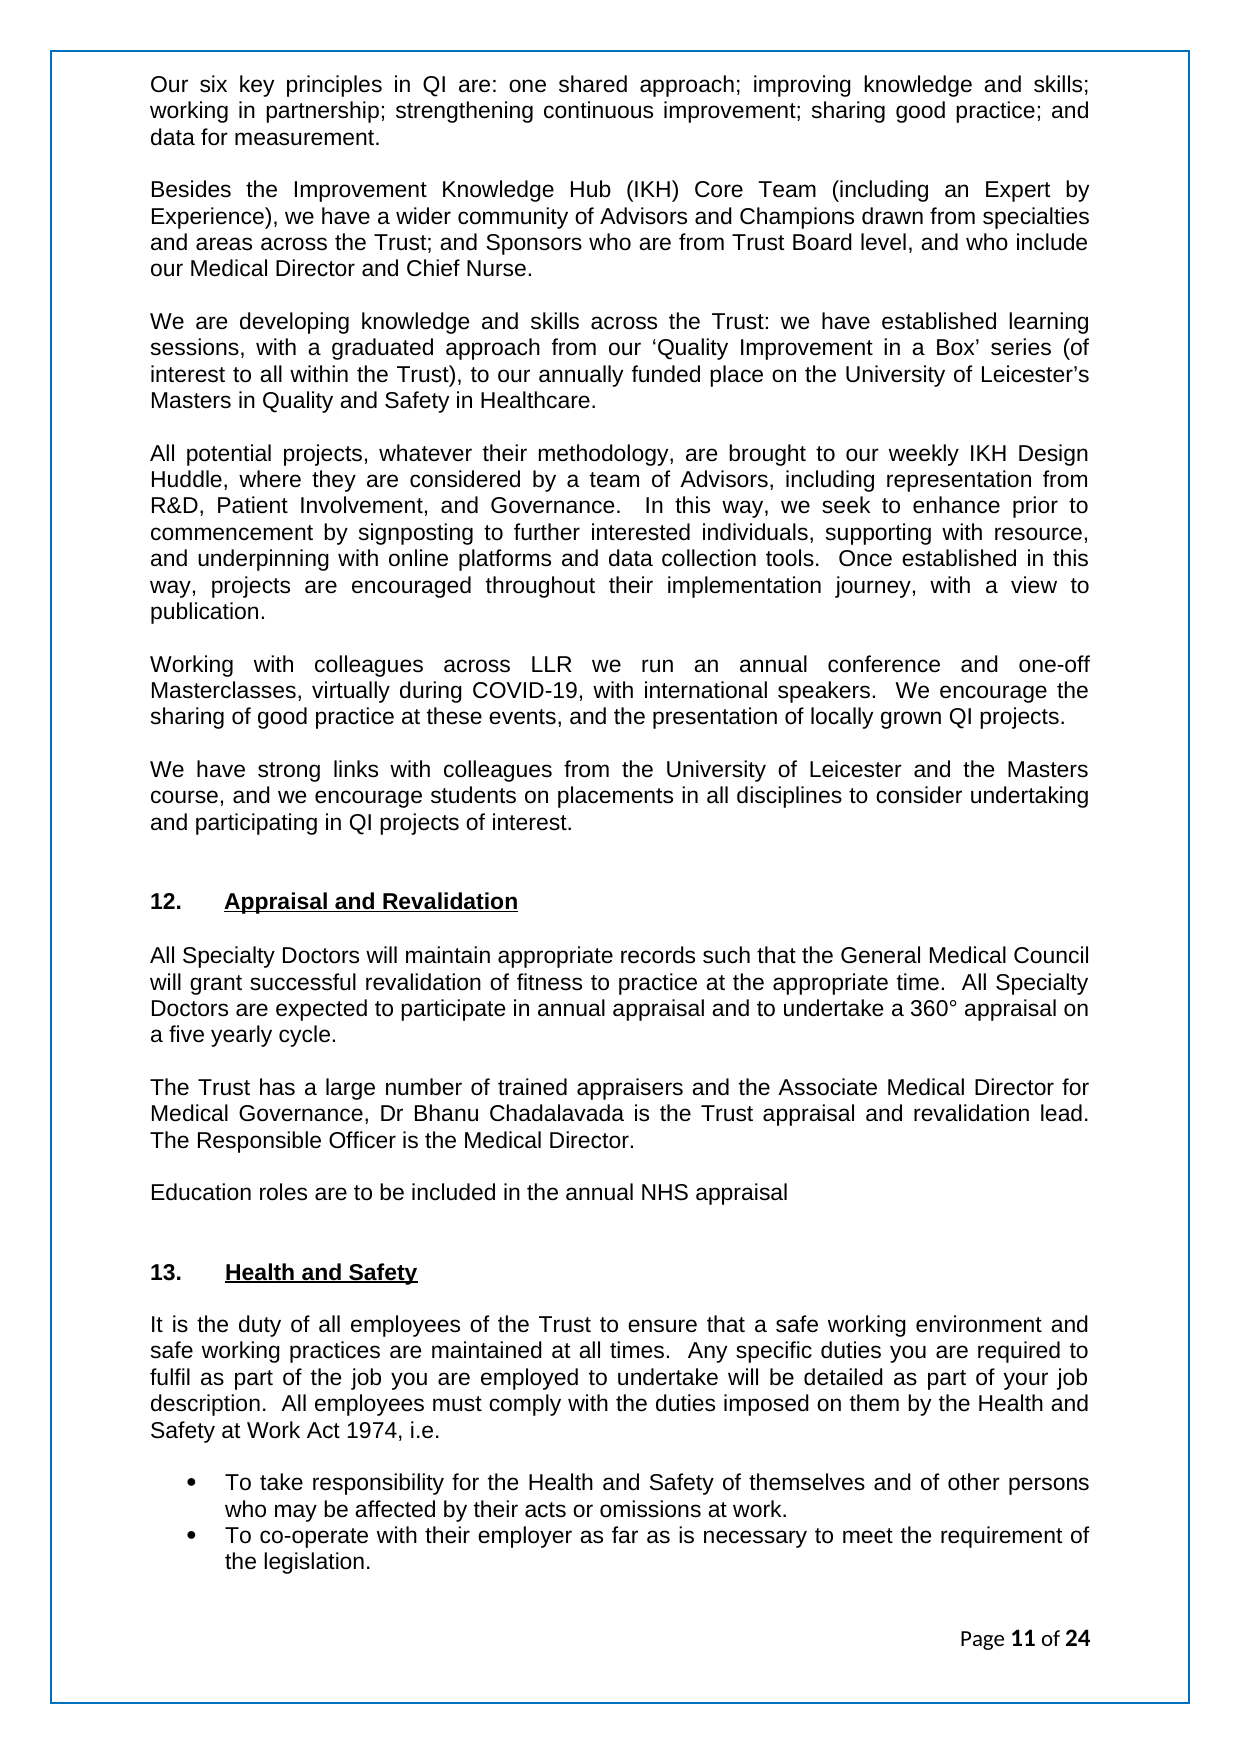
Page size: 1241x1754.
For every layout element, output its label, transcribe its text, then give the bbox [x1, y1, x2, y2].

list To co-operate with their employer as far as is necessary to meet the requirement of the legislation. [187, 1522, 1090, 1575]
list To take responsibility for the Health and Safety of themselves and of other persons who may be affected by their acts or omissions at work. [187, 1469, 1090, 1522]
text It is the duty of all employees of the Trust to ensure that a safe working environment and safe working practices are maintained at all times. Any specific duties you are required to fulfil as part of the job you are employed to undertake will be detailed as part of your job description. All employees must comply with the duties imposed on them by the Health and Safety at Work Act 1974, i.e. [150, 1311, 1090, 1443]
text All potential projects, whatever their methodology, are brought to our weekly IKH Design Huddle, where they are considered by a team of Advisors, including representation from R&D, Patient Involvement, and Governance. In this way, we seek to enhance prior to commencement by signposting to further interested individuals, supporting with resource, and underpinning with online platforms and data collection tools. Once established in this way, projects are encouraged throughout their implementation journey, with a view to publication. [150, 440, 1090, 624]
text Our six key principles in QI are: one shared approach; improving knowledge and skills; working in partnership; strengthening continuous improvement; sharing good practice; and data for measurement. [150, 71, 1090, 150]
text All Specialty Doctors will maintain appropriate records such that the General Medical Council will grant successful revalidation of fitness to practice at the appropriate time. All Specialty Doctors are expected to participate in annual appraisal and to undertake a 360° appraisal on a five yearly cycle. [150, 942, 1090, 1048]
text We have strong links with colleagues from the University of Leicester and the Masters course, and we encourage students on placements in all disciplines to consider undertaking and participating in QI projects of interest. [150, 756, 1090, 835]
text Besides the Improvement Knowledge Hub (IKH) Core Team (including an Expert by Experience), we have a wider community of Advisors and Champions drawn from specialties and areas across the Trust; and Sponsors who are from Trust Board level, and who include our Medical Director and Chief Nurse. [150, 176, 1090, 282]
text 12. Appraisal and Revalidation [150, 888, 1090, 914]
text Education roles are to be included in the annual NHS appraisal [150, 1179, 1090, 1206]
text The Trust has a large number of trained appraisers and the Associate Medical Director for Medical Governance, Dr Bhanu Chadalavada is the Trust appraisal and revalidation lead. The Responsible Officer is the Medical Director. [150, 1074, 1090, 1153]
text 13. Health and Safety [150, 1258, 1090, 1285]
text Working with colleagues across LLR we run an annual conference and one-off Masterclasses, virtually during COVID-19, with international speakers. We encourage the sharing of good practice at these events, and the presentation of locally grown QI projects. [150, 651, 1090, 730]
text We are developing knowledge and skills across the Trust: we have established learning sessions, with a graduated approach from our ‘Quality Improvement in a Box’ series (of interest to all within the Trust), to our annually funded place on the University of Leicester’s Masters in Quality and Safety in Healthcare. [150, 308, 1090, 413]
